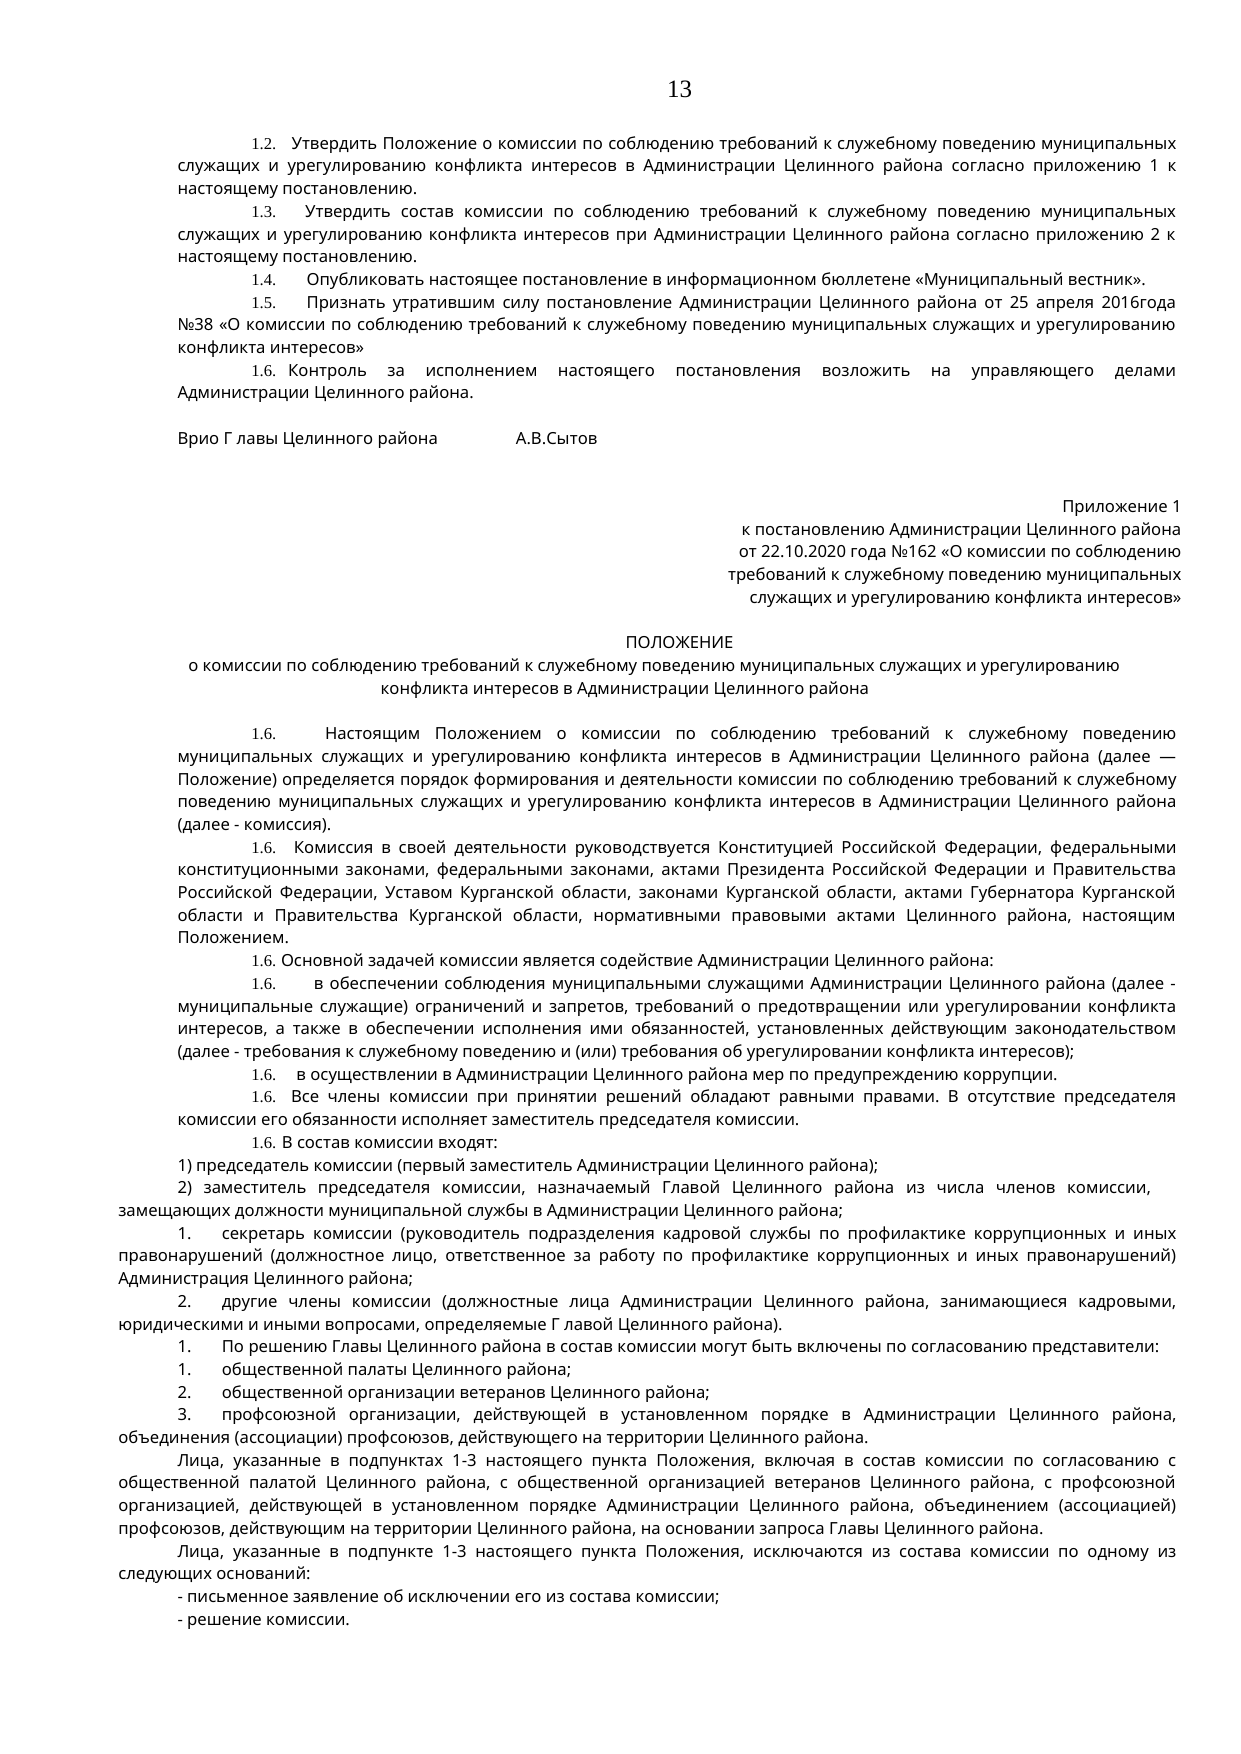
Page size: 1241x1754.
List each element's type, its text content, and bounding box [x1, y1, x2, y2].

text Приложение 1 [118, 494, 1181, 517]
text служащих и урегулированию конфликта интересов» [118, 585, 1181, 608]
list Основной задачей комиссии является содействие Администрации Целинного района: [177, 949, 1177, 971]
list По решению Главы Целинного района в состав комиссии могут быть включены по согласованию представители: [118, 1335, 1177, 1357]
text от 22.10.2020 года №162 «О комиссии по соблюдению [118, 540, 1181, 563]
list другие члены комиссии (должностные лица Администрации Целинного района, занимающиеся кадровыми, юридическими и иными вопросами, определяемые Г лавой Целинного района). [118, 1289, 1177, 1335]
list в осуществлении в Администрации Целинного района мер по предупреждению коррупции. [177, 1062, 1177, 1085]
text - письменное заявление об исключении его из состава комиссии; [118, 1584, 1177, 1607]
text 1) председатель комиссии (первый заместитель Администрации Целинного района); [118, 1153, 1114, 1176]
list Все члены комиссии при принятии решений обладают равными правами. В отсутствие председателя комиссии его обязанности исполняет заместитель председателя комиссии. [177, 1085, 1177, 1130]
list общественной палаты Целинного района; [118, 1357, 1181, 1380]
list В состав комиссии входят: [177, 1130, 1181, 1153]
list Утвердить состав комиссии по соблюдению требований к служебному поведению муниципальных служащих и урегулированию конфликта интересов при Администрации Целинного района согласно приложению 2 к настоящему постановлению. [177, 199, 1177, 267]
list Утвердить Положение о комиссии по соблюдению требований к служебному поведению муниципальных служащих и урегулированию конфликта интересов в Администрации Целинного района согласно приложению 1 к настоящему постановлению. [177, 131, 1177, 199]
list Контроль за исполнением настоящего постановления возложить на управляющего делами Администрации Целинного района. [177, 358, 1177, 404]
text Лица, указанные в подпункте 1-3 настоящего пункта Положения, исключаются из состава комиссии по одному из следующих оснований: [118, 1539, 1177, 1584]
list в обеспечении соблюдения муниципальными служащими Администрации Целинного района (далее - муниципальные служащие) ограничений и запретов, требований о предотвращении или урегулировании конфликта интересов, а также в обеспечении исполнения ими обязанностей, установленных действующим законодательством (далее - требования к служебному поведению и (или) требования об урегулировании конфликта интересов); [177, 971, 1177, 1062]
text Врио Г лавы Целинного района А.В.Сытов [118, 426, 1181, 449]
list Настоящим Положением о комиссии по соблюдению требований к служебному поведению муниципальных служащих и урегулированию конфликта интересов в Администрации Целинного района (далее — Положение) определяется порядок формирования и деятельности комиссии по соблюдению требований к служебному поведению муниципальных служащих и урегулированию конфликта интересов в Администрации Целинного района (далее - комиссия). [177, 722, 1177, 835]
list Комиссия в своей деятельности руководствуется Конституцией Российской Федерации, федеральными конституционными законами, федеральными законами, актами Президента Российской Федерации и Правительства Российской Федерации, Уставом Курганской области, законами Курганской области, актами Губернатора Курганской области и Правительства Курганской области, нормативными правовыми актами Целинного района, настоящим Положением. [177, 835, 1177, 949]
list общественной организации ветеранов Целинного района; [118, 1380, 1181, 1403]
list Опубликовать настоящее постановление в информационном бюллетене «Муниципальный вестник». [177, 267, 1177, 290]
text требований к служебному поведению муниципальных [118, 563, 1181, 585]
text - решение комиссии. [118, 1607, 1177, 1630]
text ПОЛОЖЕНИЕ [118, 631, 1181, 653]
text к постановлению Администрации Целинного района [118, 517, 1181, 540]
list Признать утратившим силу постановление Администрации Целинного района от 25 апреля 2016года №38 «О комиссии по соблюдению требований к служебному поведению муниципальных служащих и урегулированию конфликта интересов» [177, 290, 1177, 358]
list профсоюзной организации, действующей в установленном порядке в Администрации Целинного района, объединения (ассоциации) профсоюзов, действующего на территории Целинного района. [118, 1403, 1177, 1448]
text о комиссии по соблюдению требований к служебному поведению муниципальных служащих и урегулированию конфликта интересов в Администрации Целинного района [118, 653, 1131, 699]
text 2) заместитель председателя комиссии, назначаемый Главой Целинного района из числа членов комиссии, замещающих должности муниципальной службы в Администрации Целинного района; [118, 1176, 1152, 1221]
text Лица, указанные в подпунктах 1-3 настоящего пункта Положения, включая в состав комиссии по согласованию с общественной палатой Целинного района, с общественной организацией ветеранов Целинного района, с профсоюзной организацией, действующей в установленном порядке Администрации Целинного района, объединением (ассоциацией) профсоюзов, действующим на территории Целинного района, на основании запроса Главы Целинного района. [118, 1448, 1177, 1539]
list секретарь комиссии (руководитель подразделения кадровой службы по профилактике коррупционных и иных правонарушений (должностное лицо, ответственное за работу по профилактике коррупционных и иных правонарушений) Администрация Целинного района; [118, 1221, 1177, 1289]
